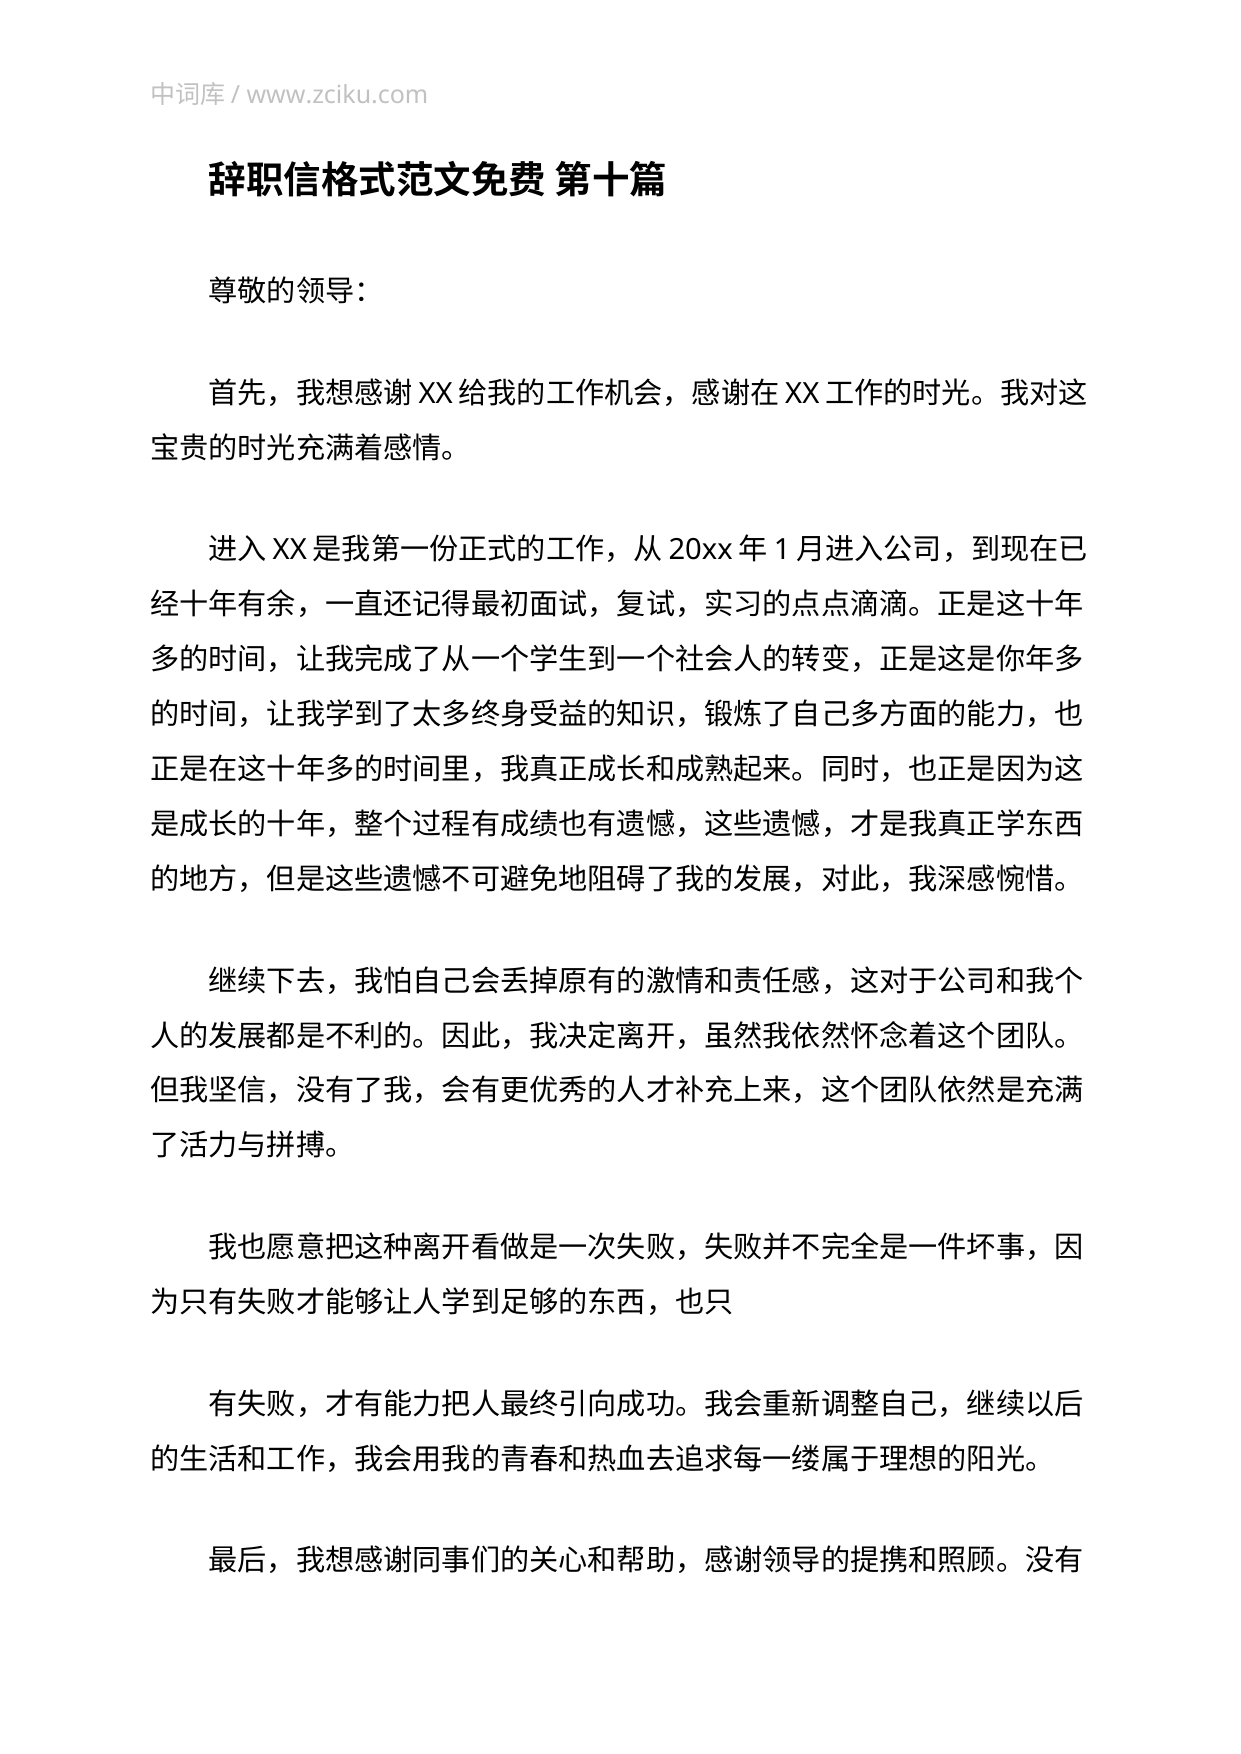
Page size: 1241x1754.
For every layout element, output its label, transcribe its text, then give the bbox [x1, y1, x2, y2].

text 尊敬的领导： [150, 267, 1090, 310]
text 首先，我想感谢XX给我的工作机会，感谢在XX工作的时光。我对这宝贵的时光充满着感情。 [150, 369, 1090, 466]
text 辞职信格式范文免费 第十篇 [150, 150, 1090, 204]
text 继续下去，我怕自己会丢掉原有的激情和责任感，这对于公司和我个人的发展都是不利的。因此，我决定离开，虽然我依然怀念着这个团队。但我坚信，没有了我，会有更优秀的人才补充上来，这个团队依然是充满了活力与拼搏。 [150, 957, 1090, 1164]
text 有失败，才有能力把人最终引向成功。我会重新调整自己，继续以后的生活和工作，我会用我的青春和热血去追求每一缕属于理想的阳光。 [150, 1380, 1090, 1477]
text 我也愿意把这种离开看做是一次失败，失败并不完全是一件坏事，因为只有失败才能够让人学到足够的东西，也只 [150, 1224, 1090, 1321]
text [150, 1537, 1090, 1579]
text 进入XX是我第一份正式的工作，从20xx年1月进入公司，到现在已经十年有余，一直还记得最初面试，复试，实习的点点滴滴。正是这十年多的时间，让我完成了从一个学生到一个社会人的转变，正是这是你年多的时间，让我学到了太多终身受益的知识，锻炼了自己多方面的能力，也正是在这十年多的时间里，我真正成长和成熟起来。同时，也正是因为这是成长的十年，整个过程有成绩也有遗憾，这些遗憾，才是我真正学东西的地方，但是这些遗憾不可避免地阻碍了我的发展，对此，我深感惋惜。 [150, 526, 1090, 898]
